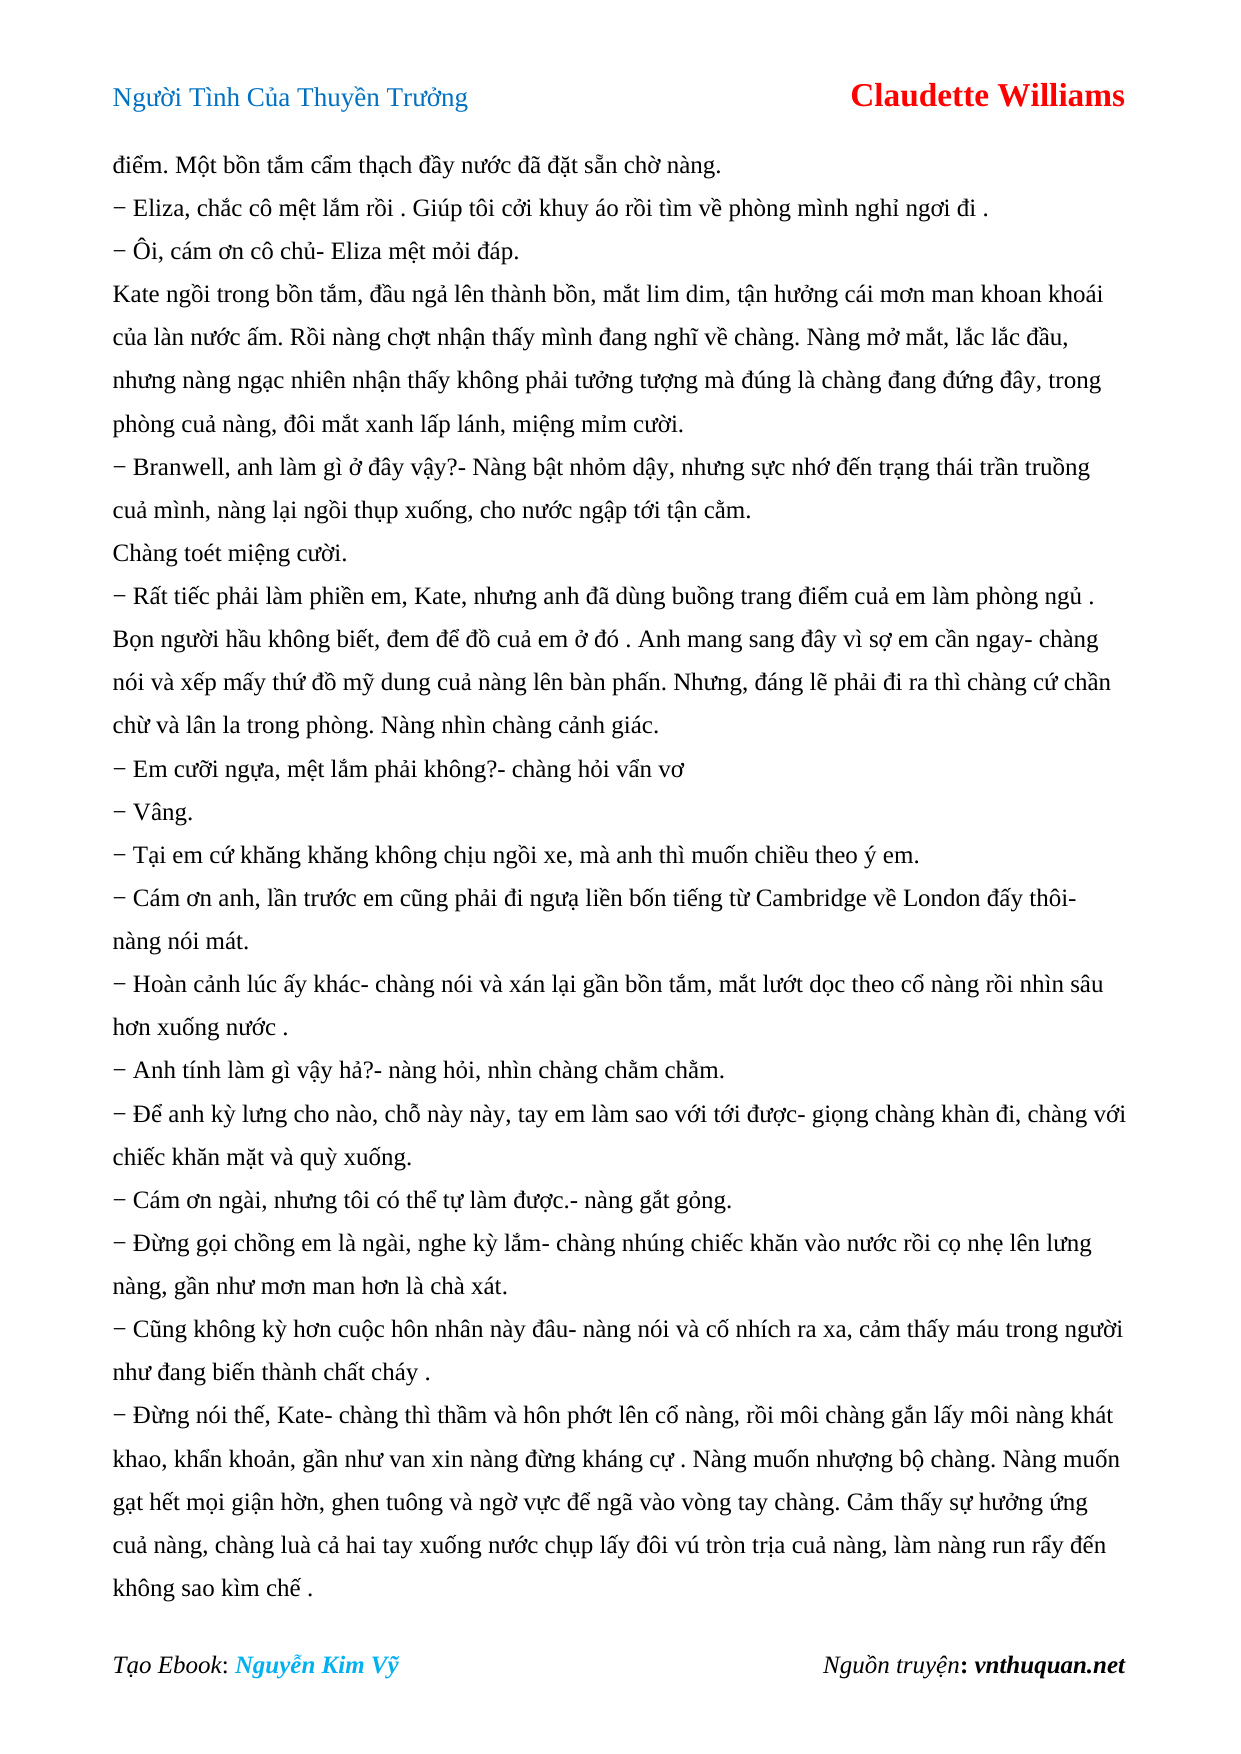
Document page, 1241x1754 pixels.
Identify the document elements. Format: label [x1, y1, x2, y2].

text [112, 150, 1128, 1602]
